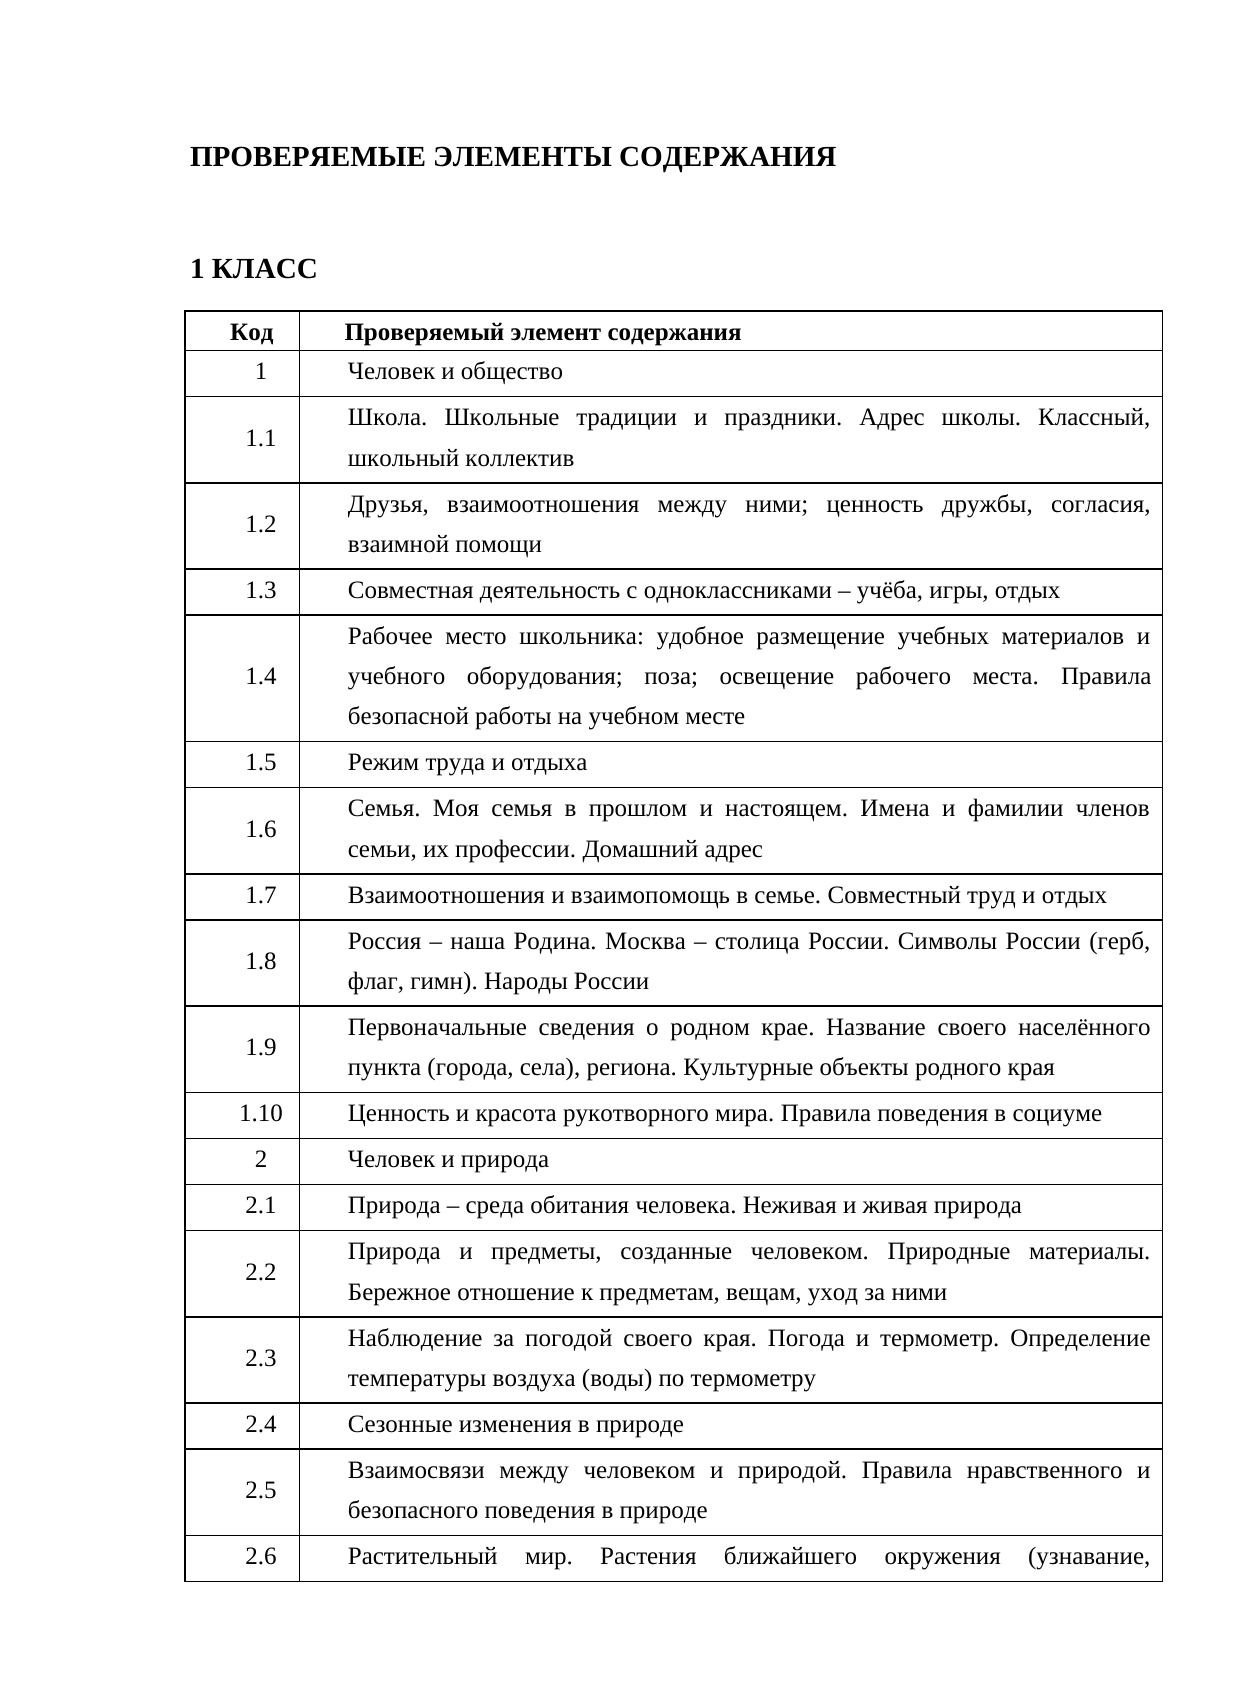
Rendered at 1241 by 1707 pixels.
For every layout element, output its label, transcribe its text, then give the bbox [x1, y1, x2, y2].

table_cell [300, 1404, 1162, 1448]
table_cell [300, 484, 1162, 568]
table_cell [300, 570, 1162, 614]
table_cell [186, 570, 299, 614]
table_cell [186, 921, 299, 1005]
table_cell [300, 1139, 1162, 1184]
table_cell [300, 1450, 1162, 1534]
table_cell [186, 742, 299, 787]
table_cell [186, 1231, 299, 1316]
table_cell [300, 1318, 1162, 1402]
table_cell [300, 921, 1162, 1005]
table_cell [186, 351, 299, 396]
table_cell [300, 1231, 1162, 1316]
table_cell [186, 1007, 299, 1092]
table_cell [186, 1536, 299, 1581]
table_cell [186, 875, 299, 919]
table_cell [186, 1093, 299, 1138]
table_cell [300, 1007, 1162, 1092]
text 1 КЛАСС [190, 251, 1152, 284]
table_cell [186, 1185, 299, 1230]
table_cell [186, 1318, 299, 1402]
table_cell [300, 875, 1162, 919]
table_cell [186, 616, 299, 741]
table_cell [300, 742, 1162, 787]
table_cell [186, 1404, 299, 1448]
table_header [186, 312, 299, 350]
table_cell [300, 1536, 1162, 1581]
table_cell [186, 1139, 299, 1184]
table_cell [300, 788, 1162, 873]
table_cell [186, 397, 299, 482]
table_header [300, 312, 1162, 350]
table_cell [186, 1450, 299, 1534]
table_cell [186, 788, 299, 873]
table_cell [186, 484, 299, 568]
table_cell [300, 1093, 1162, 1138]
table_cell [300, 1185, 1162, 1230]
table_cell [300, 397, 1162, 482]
text ПРОВЕРЯЕМЫЕ ЭЛЕМЕНТЫ СОДЕРЖАНИЯ [190, 139, 1152, 172]
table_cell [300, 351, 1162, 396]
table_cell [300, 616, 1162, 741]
